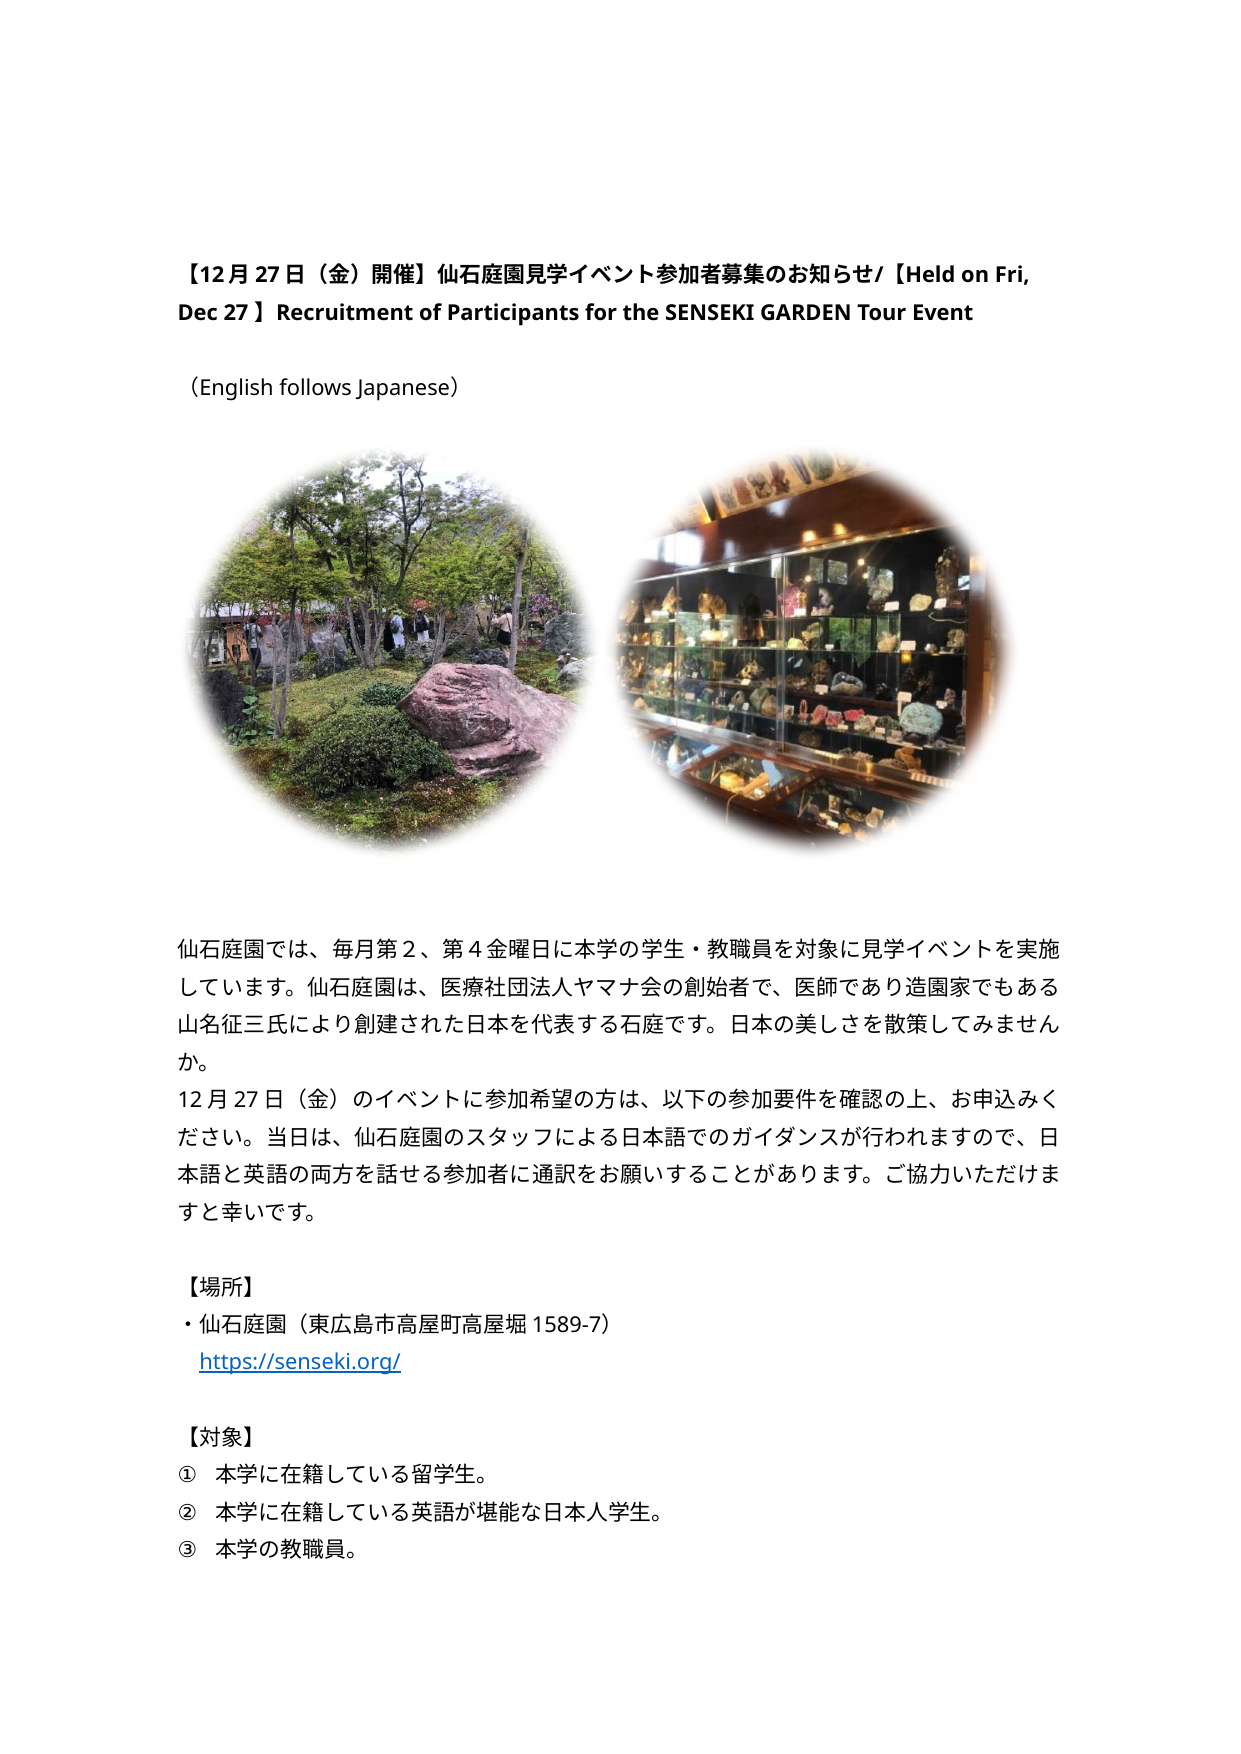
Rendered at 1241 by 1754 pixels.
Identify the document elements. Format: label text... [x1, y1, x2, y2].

text 12月27日（金）のイベントに参加希望の方は、以下の参加要件を確認の上、お申込みください。当日は、仙石庭園のスタッフによる日本語でのガイダンスが行われますので、日本語と英語の両方を話せる参加者に通訳をお願いすることがあります。ご協力いただけますと幸いです。 [177, 1079, 1063, 1229]
picture [633, 472, 990, 831]
text 【場所】 [177, 1267, 1063, 1304]
text 【12月27日（金）開催】仙石庭園見学イベント参加者募集のお知らせ/【Held on Fri, Dec 27 】Recruitment of Participants for the SENSEKI GARDEN Tour Event [177, 254, 1063, 329]
list 本学に在籍している英語が堪能な日本人学生。 [177, 1492, 1063, 1529]
text （English follows Japanese） [177, 367, 1063, 404]
list 本学に在籍している留学生。 [177, 1454, 1063, 1492]
text https://senseki.org/ [177, 1342, 1063, 1379]
picture [207, 471, 572, 832]
text ・仙石庭園（東広島市高屋町高屋堀1589-7） [177, 1304, 1063, 1342]
text 仙石庭園では、毎月第２、第４金曜日に本学の学生・教職員を対象に見学イベントを実施しています。仙石庭園は、医療社団法人ヤマナ会の創始者で、医師であり造園家でもある山名征三氏により創建された日本を代表する石庭です。日本の美しさを散策してみませんか。 [177, 929, 1063, 1079]
list 本学の教職員。 [177, 1529, 1063, 1567]
text 【対象】 [177, 1417, 1063, 1454]
